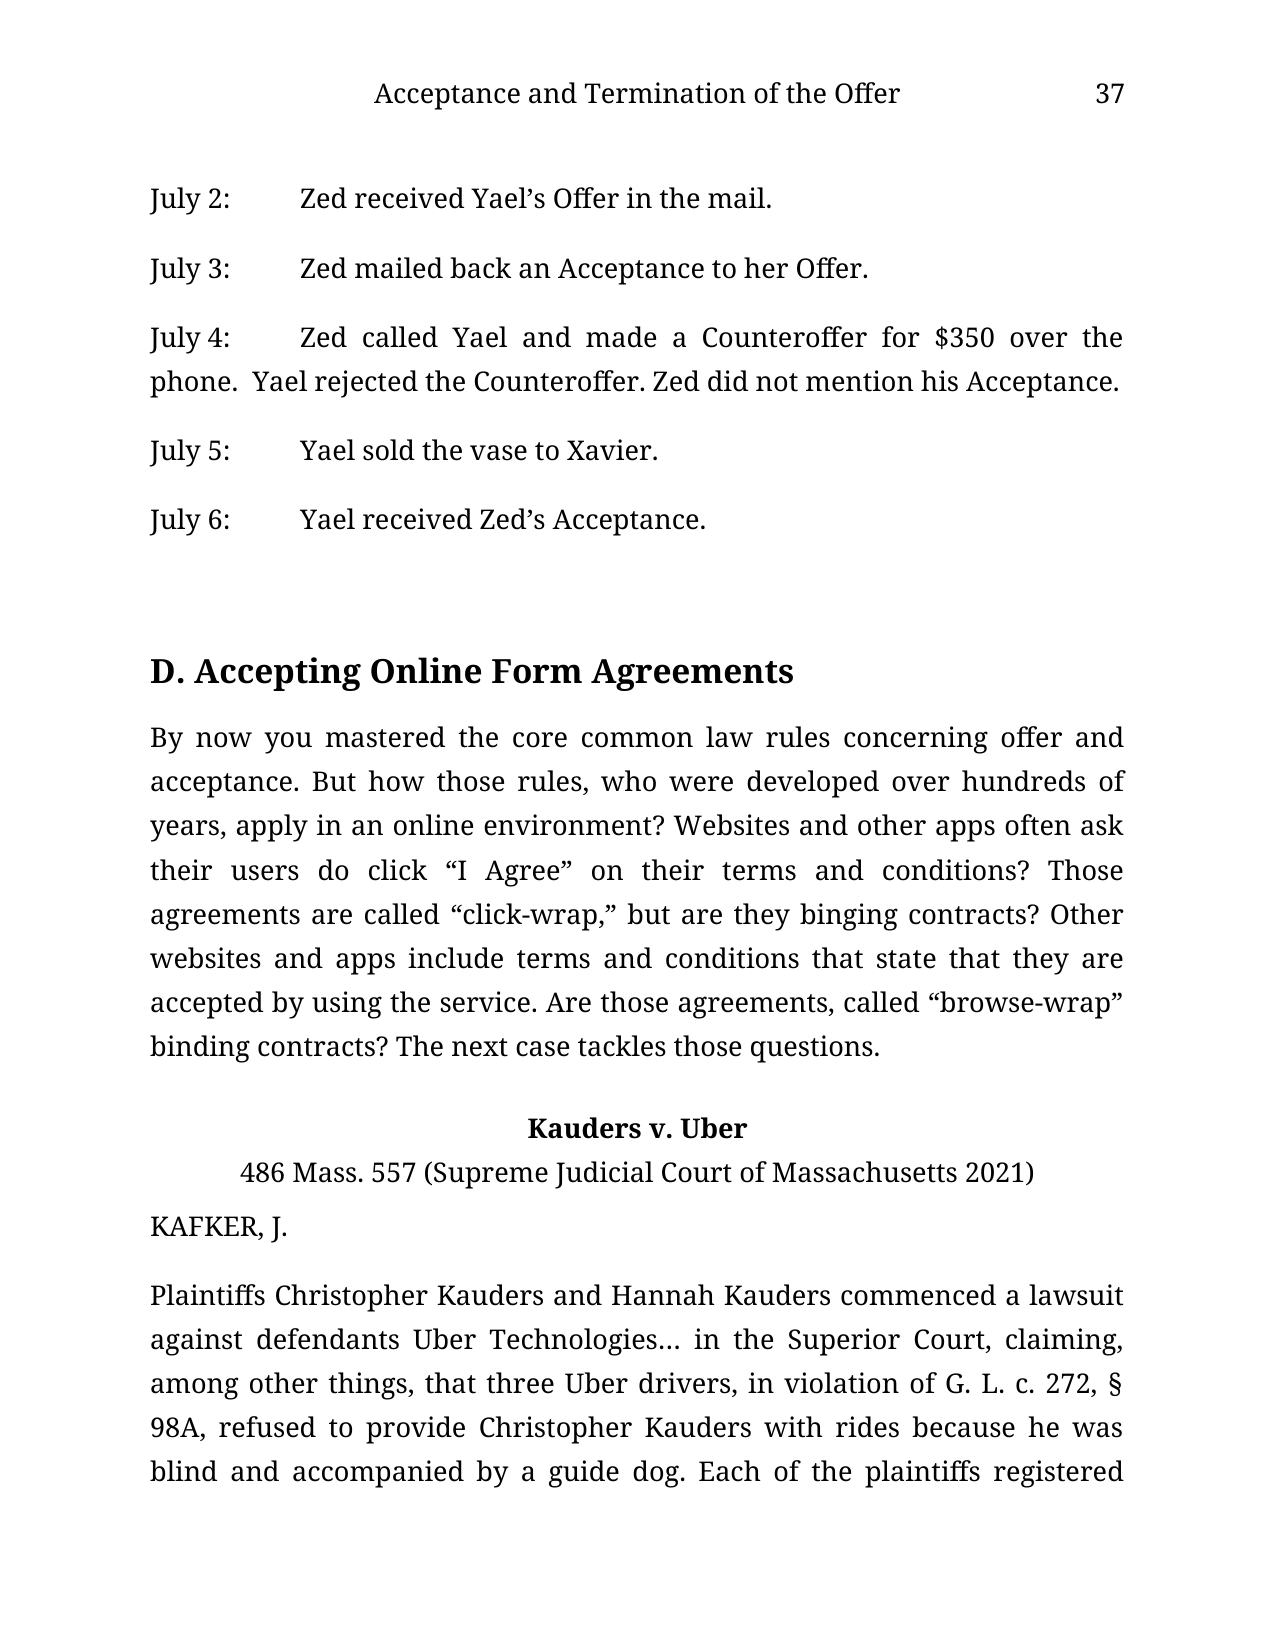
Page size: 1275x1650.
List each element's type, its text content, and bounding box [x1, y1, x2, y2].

text By now you mastered the core common law rules concerning offer and acceptance. But how those rules, who were developed over hundreds of years, apply in an online environment? Websites and other apps often ask their users do click “I Agree” on their terms and conditions? Those agreements are called “click-wrap,” but are they binging contracts? Other websites and apps include terms and conditions that state that they are accepted by using the service. Are those agreements, called “browse-wrap” binding contracts? The next case tackles those questions. [150, 718, 1125, 1064]
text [150, 1276, 1125, 1490]
text KAFKER, J. [150, 1207, 1125, 1244]
subtitle D. Accepting Online Form Agreements [150, 647, 1125, 693]
text July 3: Zed mailed back an Acceptance to her Offer. [150, 249, 1125, 286]
text 486 Mass. 557 (Supreme Judicial Court of Massachusetts 2021) [150, 1153, 1125, 1190]
text July 5: Yael sold the vase to Xavier. [150, 432, 1125, 468]
text Kauders v. Uber [150, 1109, 1125, 1146]
text July 2: Zed received Yael’s Offer in the mail. [150, 180, 1125, 217]
text July 6: Yael received Zed’s Acceptance. [150, 501, 1125, 538]
text July 4: Zed called Yael and made a Counteroffer for $350 over the phone. Yael rejected the Counteroffer. Zed did not mention his Acceptance. [150, 318, 1125, 399]
